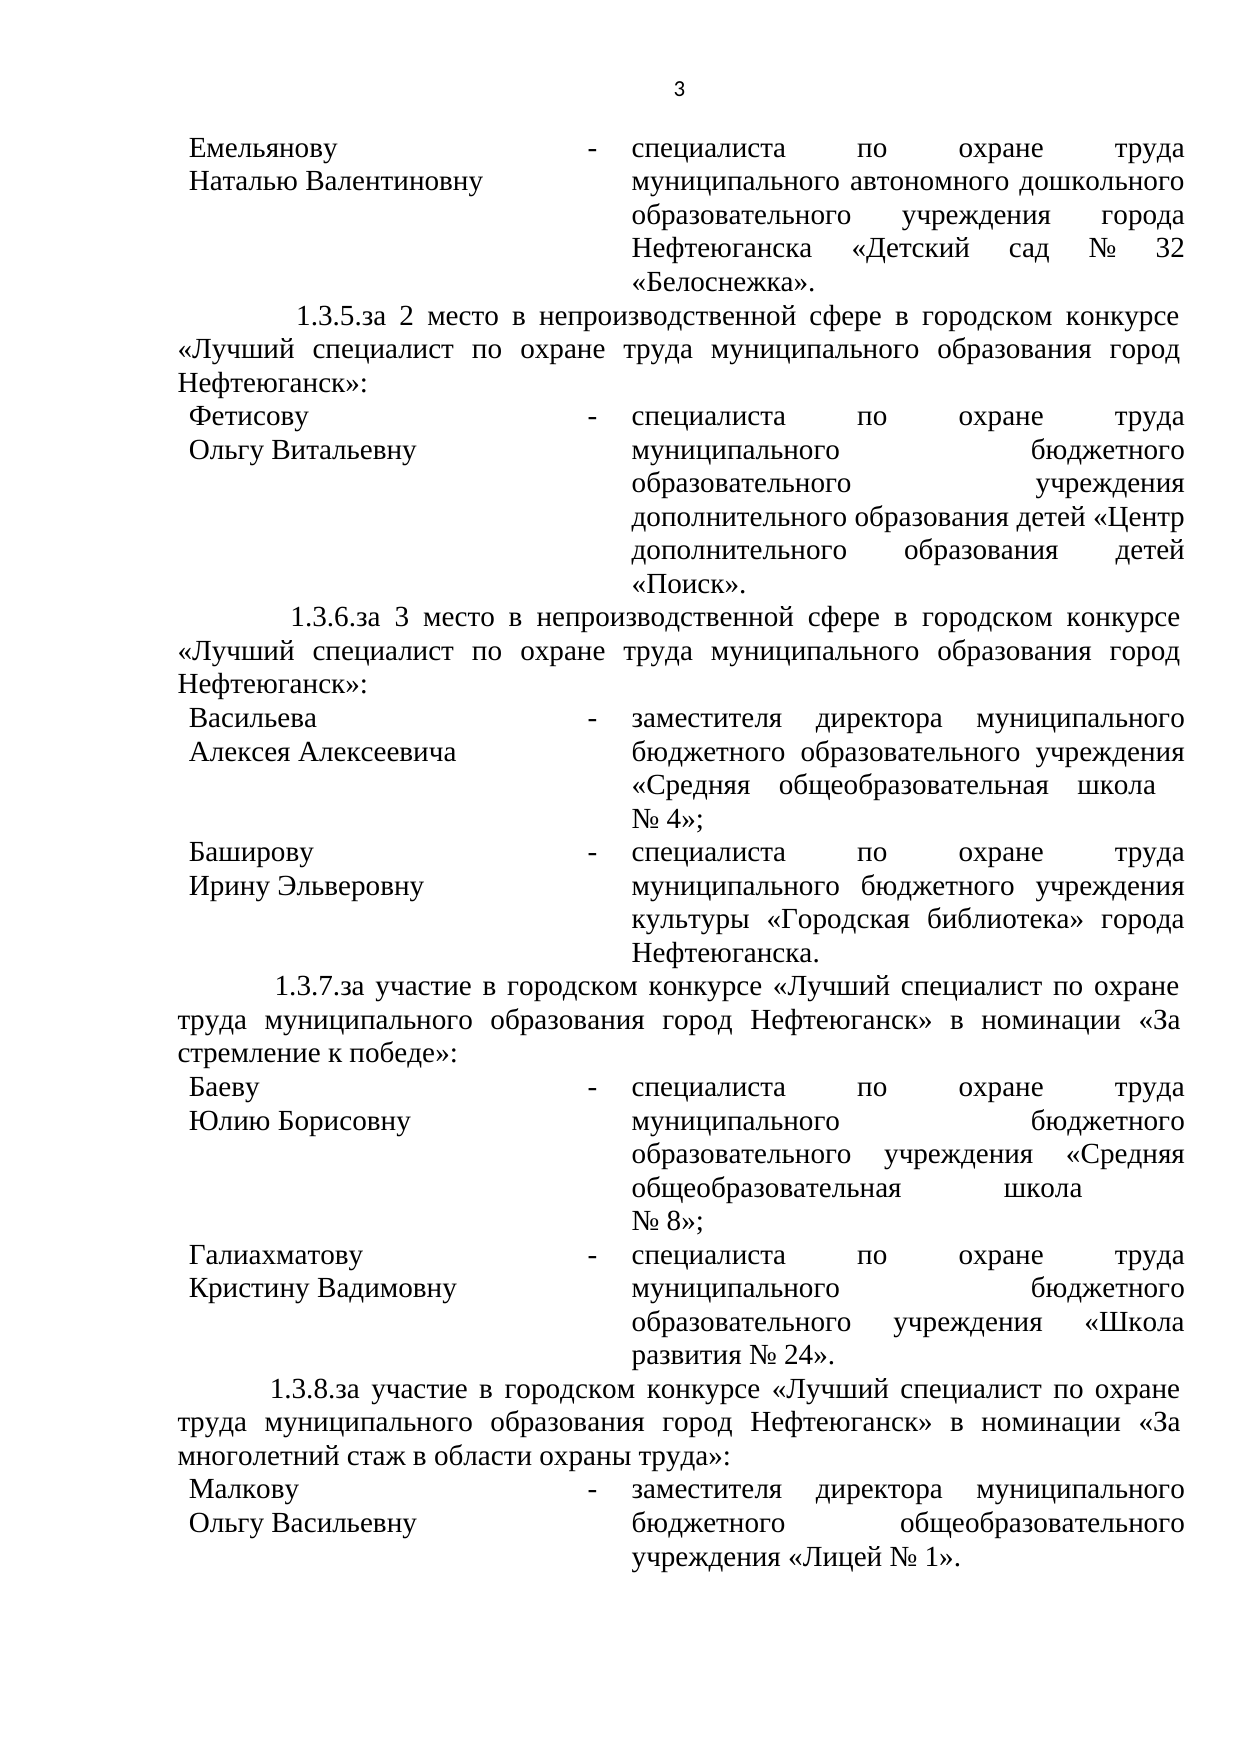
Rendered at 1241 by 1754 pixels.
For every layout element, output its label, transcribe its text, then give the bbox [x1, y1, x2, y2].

table_header Фетисову Ольгу Витальевну [177, 398, 576, 599]
table_cell специалиста по охране труда муниципального бюджетного образовательного учреждения «Школа развития № 24». [620, 1237, 1196, 1371]
table_header Емельянову Наталью Валентиновну [177, 130, 576, 298]
table_header Васильева Алексея Алексеевича [177, 700, 576, 834]
table_cell - [576, 1237, 620, 1371]
table_header - [576, 700, 620, 834]
table_header заместителя директора муниципального бюджетного общеобразовательного учреждения «Лицей № 1». [620, 1472, 1196, 1572]
table_header специалиста по охране труда муниципального автономного дошкольного образовательного учреждения города Нефтеюганска «Детский сад № 32 «Белоснежка». [620, 130, 1196, 298]
table_cell специалиста по охране труда муниципального бюджетного учреждения культуры «Городская библиотека» города Нефтеюганска. [620, 834, 1196, 968]
table_header - [576, 1069, 620, 1237]
text 1.3.7.за участие в городском конкурсе «Лучший специалист по охране труда муниципального образования город Нефтеюганск» в номинации «За стремление к победе»: [177, 968, 1181, 1069]
table_header Баеву Юлию Борисовну [177, 1069, 576, 1237]
table_header специалиста по охране труда муниципального бюджетного образовательного учреждения дополнительного образования детей «Центр дополнительного образования детей «Поиск». [620, 398, 1196, 599]
text 1.3.5.за 2 место в непроизводственной сфере в городском конкурсе «Лучший специалист по охране труда муниципального образования город Нефтеюганск»: [177, 298, 1181, 398]
table_header специалиста по охране труда муниципального бюджетного образовательного учреждения «Средняя общеобразовательная школа № 8»; [620, 1069, 1196, 1237]
table_header - [576, 130, 620, 298]
text 1.3.8.за участие в городском конкурсе «Лучший специалист по охране труда муниципального образования город Нефтеюганск» в номинации «За многолетний стаж в области охраны труда»: [177, 1371, 1181, 1472]
table_header - [576, 398, 620, 599]
table_header - [576, 1472, 620, 1572]
table_cell - [576, 834, 620, 968]
text 1.3.6.за 3 место в непроизводственной сфере в городском конкурсе «Лучший специалист по охране труда муниципального образования город Нефтеюганск»: [177, 599, 1181, 700]
table_cell Галиахматову Кристину Вадимовну [177, 1237, 576, 1371]
table_header Малкову Ольгу Васильевну [177, 1472, 576, 1572]
table_cell Баширову Ирину Эльверовну [177, 834, 576, 968]
table_header заместителя директора муниципального бюджетного образовательного учреждения «Средняя общеобразовательная школа № 4»; [620, 700, 1196, 834]
